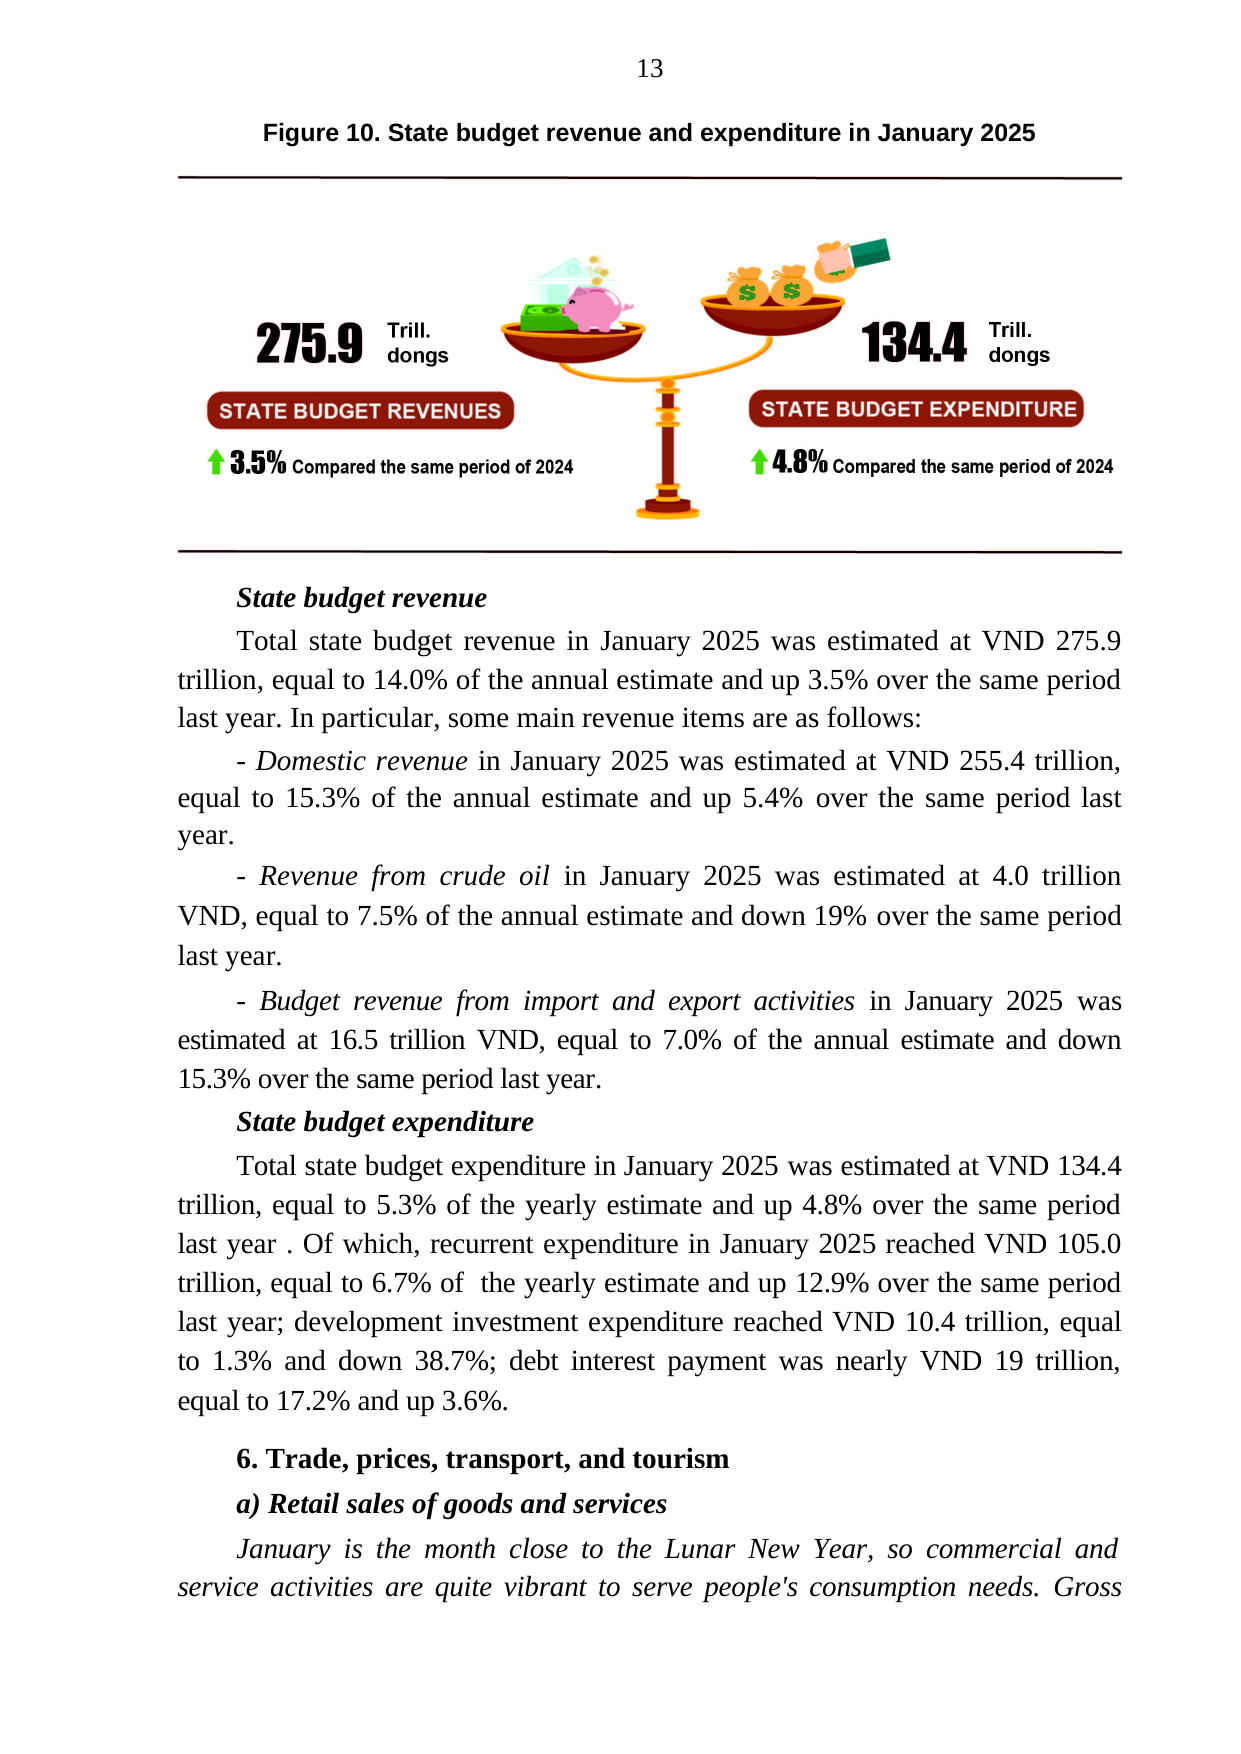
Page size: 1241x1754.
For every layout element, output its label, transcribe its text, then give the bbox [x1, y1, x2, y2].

text Total state budget revenue in January 2025 was estimated at VND 275.9 trillion, equal to 14.0% of the annual estimate and up 3.5% over the same period last year. In particular, some main revenue items are as follows: [177, 623, 1122, 734]
text State budget revenue [177, 581, 1122, 614]
text a) Retail sales of goods and services [177, 1486, 1122, 1520]
picture [177, 166, 1123, 561]
text 6. Trade, prices, transport, and tourism [177, 1441, 1122, 1475]
text Total state budget expenditure in January 2025 was estimated at VND 134.4 trillion, equal to 5.3% of the yearly estimate and up 4.8% over the same period last year . Of which, recurrent expenditure in January 2025 reached VND 105.0 trillion, equal to 6.7% of the yearly estimate and up 12.9% over the same period last year; development investment expenditure reached VND 10.4 trillion, equal to 1.3% and down 38.7%; debt interest payment was nearly VND 19 trillion, equal to 17.2% and up 3.6%. [177, 1148, 1122, 1416]
text - Domestic revenue in January 2025 was estimated at VND 255.4 trillion, equal to 15.3% of the annual estimate and up 5.4% over the same period last year. [177, 743, 1122, 850]
text State budget expenditure [177, 1104, 1122, 1138]
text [177, 1531, 1122, 1603]
text Figure 10. State budget revenue and expenditure in January 2025 [177, 118, 1122, 147]
text - Budget revenue from import and export activities in January 2025 was estimated at 16.5 trillion VND, equal to 7.0% of the annual estimate and down 15.3% over the same period last year. [177, 983, 1122, 1094]
text - Revenue from crude oil in January 2025 was estimated at 4.0 trillion VND, equal to 7.5% of the annual estimate and down 19% over the same period last year. [177, 858, 1122, 972]
